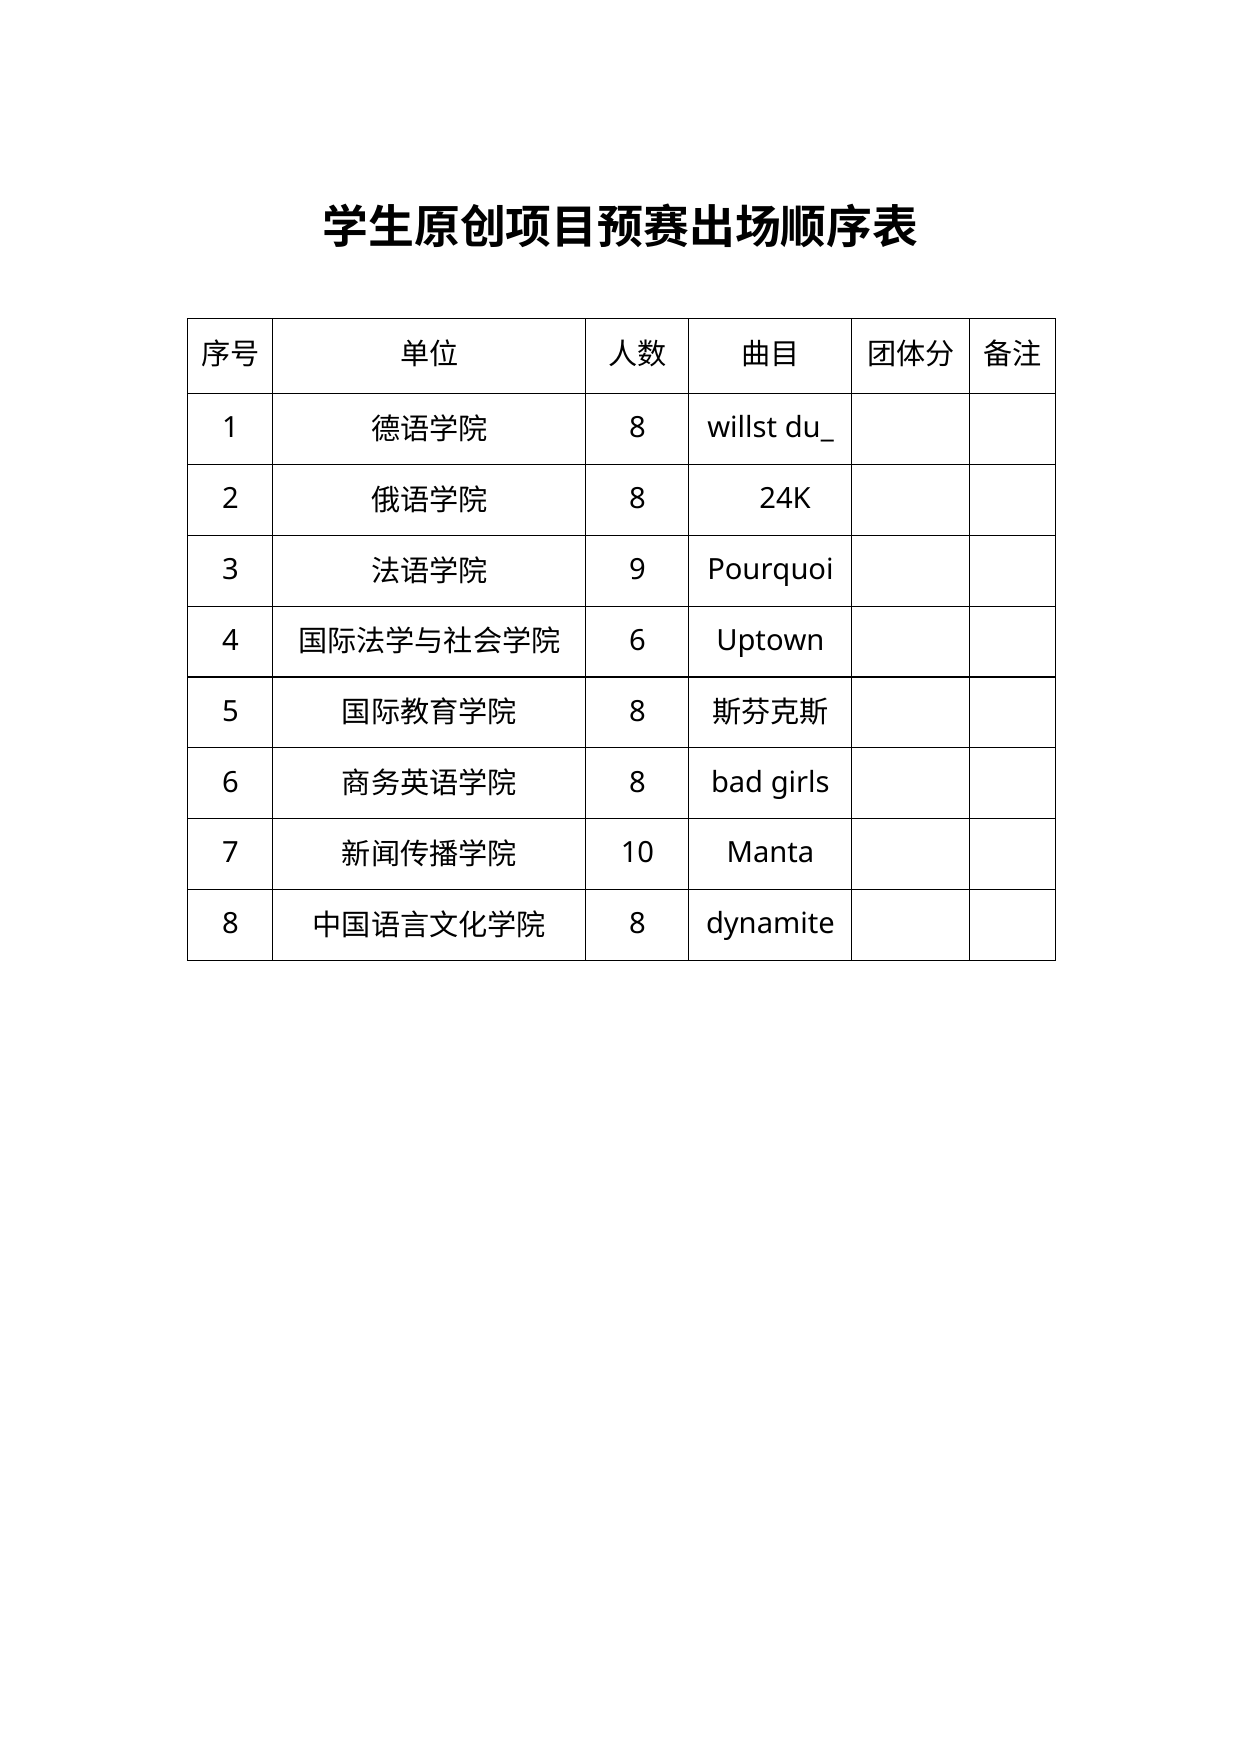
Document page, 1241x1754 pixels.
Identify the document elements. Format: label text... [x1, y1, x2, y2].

table_cell 24K Magic [689, 465, 851, 535]
table_cell 8 [586, 394, 688, 464]
table_header 备注 [970, 319, 1055, 393]
table_header 序号 [188, 319, 272, 393]
table_cell [852, 394, 969, 464]
table_cell 8 [586, 465, 688, 535]
table_cell 商务英语学院 [273, 748, 585, 818]
table_cell 9 [586, 536, 688, 606]
table_header 人数 [586, 319, 688, 393]
table_cell [852, 748, 969, 818]
table_cell dynamite [689, 890, 851, 960]
table_cell [970, 678, 1055, 747]
table_cell willst du_ [689, 394, 851, 464]
table_cell [970, 465, 1055, 535]
table_header 曲目 [689, 319, 851, 393]
table_cell 7 [188, 819, 272, 889]
table_cell 8 [586, 678, 688, 747]
table_cell 3 [188, 536, 272, 606]
table_cell [852, 890, 969, 960]
table_cell 8 [188, 890, 272, 960]
table_cell [852, 536, 969, 606]
table_cell [970, 819, 1055, 889]
table_cell [970, 748, 1055, 818]
table_cell 4 [188, 607, 272, 676]
table_cell [970, 536, 1055, 606]
table_cell 国际教育学院 [273, 678, 585, 747]
table_cell [852, 465, 969, 535]
table_cell bad girls [689, 748, 851, 818]
table_header 团体分 [852, 319, 969, 393]
table_cell Uptown [689, 607, 851, 676]
table_cell 6 [586, 607, 688, 676]
table_cell 中国语言文化学院 [273, 890, 585, 960]
table_cell 国际法学与社会学院 [273, 607, 585, 676]
table_cell 8 [586, 748, 688, 818]
table_cell 德语学院 [273, 394, 585, 464]
text 学生原创项目预赛出场顺序表 [187, 194, 1053, 256]
table_cell [970, 394, 1055, 464]
table_cell [852, 607, 969, 676]
table_cell Manta [689, 819, 851, 889]
table_cell 斯芬克斯 [689, 678, 851, 747]
table_cell [852, 819, 969, 889]
table_cell 新闻传播学院 [273, 819, 585, 889]
table_cell Pourquoi [689, 536, 851, 606]
table_cell 8 [586, 890, 688, 960]
table_cell 2 [188, 465, 272, 535]
table_cell [970, 890, 1055, 960]
table_cell 法语学院 [273, 536, 585, 606]
table_cell 6 [188, 748, 272, 818]
table_cell 5 [188, 678, 272, 747]
table_header 单位 [273, 319, 585, 393]
table_cell 1 [188, 394, 272, 464]
table_cell [970, 607, 1055, 676]
table_cell [852, 678, 969, 747]
table_cell 俄语学院 [273, 465, 585, 535]
table_cell 10 [586, 819, 688, 889]
